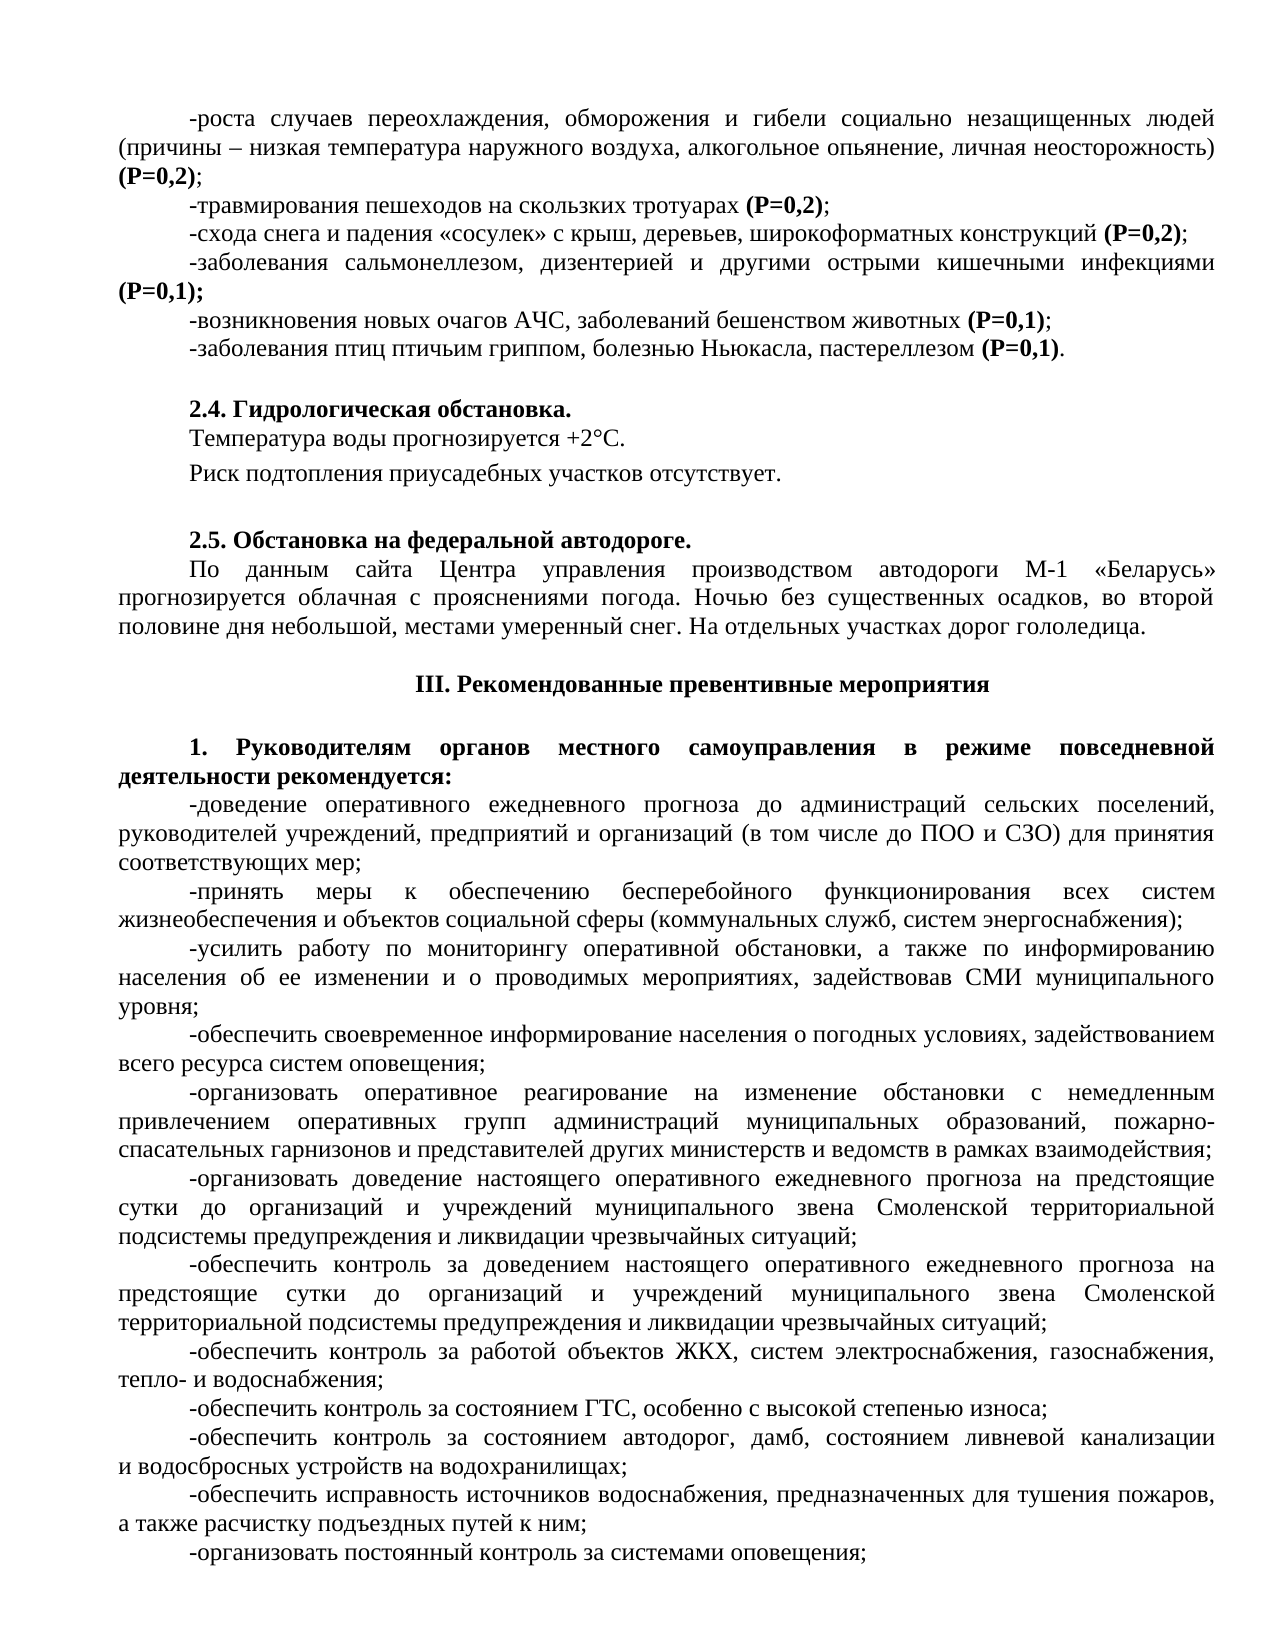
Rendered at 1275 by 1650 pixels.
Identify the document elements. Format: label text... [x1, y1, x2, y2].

text Риск подтопления приусадебных участков отсутствует. [118, 458, 1216, 487]
text -организовать постоянный контроль за системами оповещения; [118, 1537, 1216, 1566]
text 2.5. Обстановка на федеральной автодороге. [118, 525, 1216, 554]
text -обеспечить исправность источников водоснабжения, предназначенных для тушения пожаров, а также расчистку подъездных путей к ним; [118, 1479, 1216, 1537]
text -обеспечить контроль за состоянием ГТС, особенно с высокой степенью износа; [118, 1393, 1216, 1422]
text -доведение оперативного ежедневного прогноза до администраций сельских поселений, руководителей учреждений, предприятий и организаций (в том числе до ПОО и СЗО) для принятия соответствующих мер; [118, 789, 1216, 876]
text -усилить работу по мониторингу оперативной обстановки, а также по информированию населения об ее изменении и о проводимых мероприятиях, задействовав СМИ муниципального уровня; [118, 933, 1216, 1019]
text -заболевания сальмонеллезом, дизентерией и другими острыми кишечными инфекциями (Р=0,1); [118, 247, 1216, 305]
text -принять меры к обеспечению бесперебойного функционирования всех систем жизнеобеспечения и объектов социальной сферы (коммунальных служб, систем энергоснабжения); [118, 876, 1216, 933]
text -схода снега и падения «сосулек» с крыш, деревьев, широкоформатных конструкций (Р=0,2); [118, 218, 1216, 247]
text -организовать оперативное реагирование на изменение обстановки с немедленным привлечением оперативных групп администраций муниципальных образований, пожарно-спасательных гарнизонов и представителей других министерств и ведомств в рамках взаимодействия; [118, 1077, 1216, 1163]
text -обеспечить контроль за состоянием автодорог, дамб, состоянием ливневой канализации и водосбросных устройств на водохранилищах; [118, 1422, 1216, 1479]
text -травмирования пешеходов на скользких тротуарах (Р=0,2); [118, 190, 1216, 218]
text 2.4. Гидрологическая обстановка. [118, 394, 1216, 423]
text -обеспечить своевременное информирование населения о погодных условиях, задействованием всего ресурса систем оповещения; [118, 1019, 1216, 1077]
text -организовать доведение настоящего оперативного ежедневного прогноза на предстоящие сутки до организаций и учреждений муниципального звена Смоленской территориальной подсистемы предупреждения и ликвидации чрезвычайных ситуаций; [118, 1163, 1216, 1249]
text По данным сайта Центра управления производством автодороги М-1 «Беларусь» прогнозируется облачная с прояснениями погода. Ночью без существенных осадков, во второй половине дня небольшой, местами умеренный снег. На отдельных участках дорог гололедица. [118, 554, 1216, 640]
text -роста случаев переохлаждения, обморожения и гибели социально незащищенных людей (причины – низкая температура наружного воздуха, алкогольное опьянение, личная неосторожность) (Р=0,2); [118, 103, 1216, 190]
text -заболевания птиц птичьим гриппом, болезнью Ньюкасла, пастереллезом (Р=0,1). [118, 333, 1216, 362]
text -обеспечить контроль за работой объектов ЖКХ, систем электроснабжения, газоснабжения, тепло- и водоснабжения; [118, 1336, 1216, 1393]
text Температура воды прогнозируется +2°C. [118, 423, 1216, 452]
text 1. Руководителям органов местного самоуправления в режиме повседневной деятельности рекомендуется: [118, 732, 1216, 789]
text -обеспечить контроль за доведением настоящего оперативного ежедневного прогноза на предстоящие сутки до организаций и учреждений муниципального звена Смоленской территориальной подсистемы предупреждения и ликвидации чрезвычайных ситуаций; [118, 1249, 1216, 1336]
text III. Рекомендованные превентивные мероприятия [118, 669, 1216, 697]
text -возникновения новых очагов АЧС, заболеваний бешенством животных (Р=0,1); [118, 305, 1216, 333]
